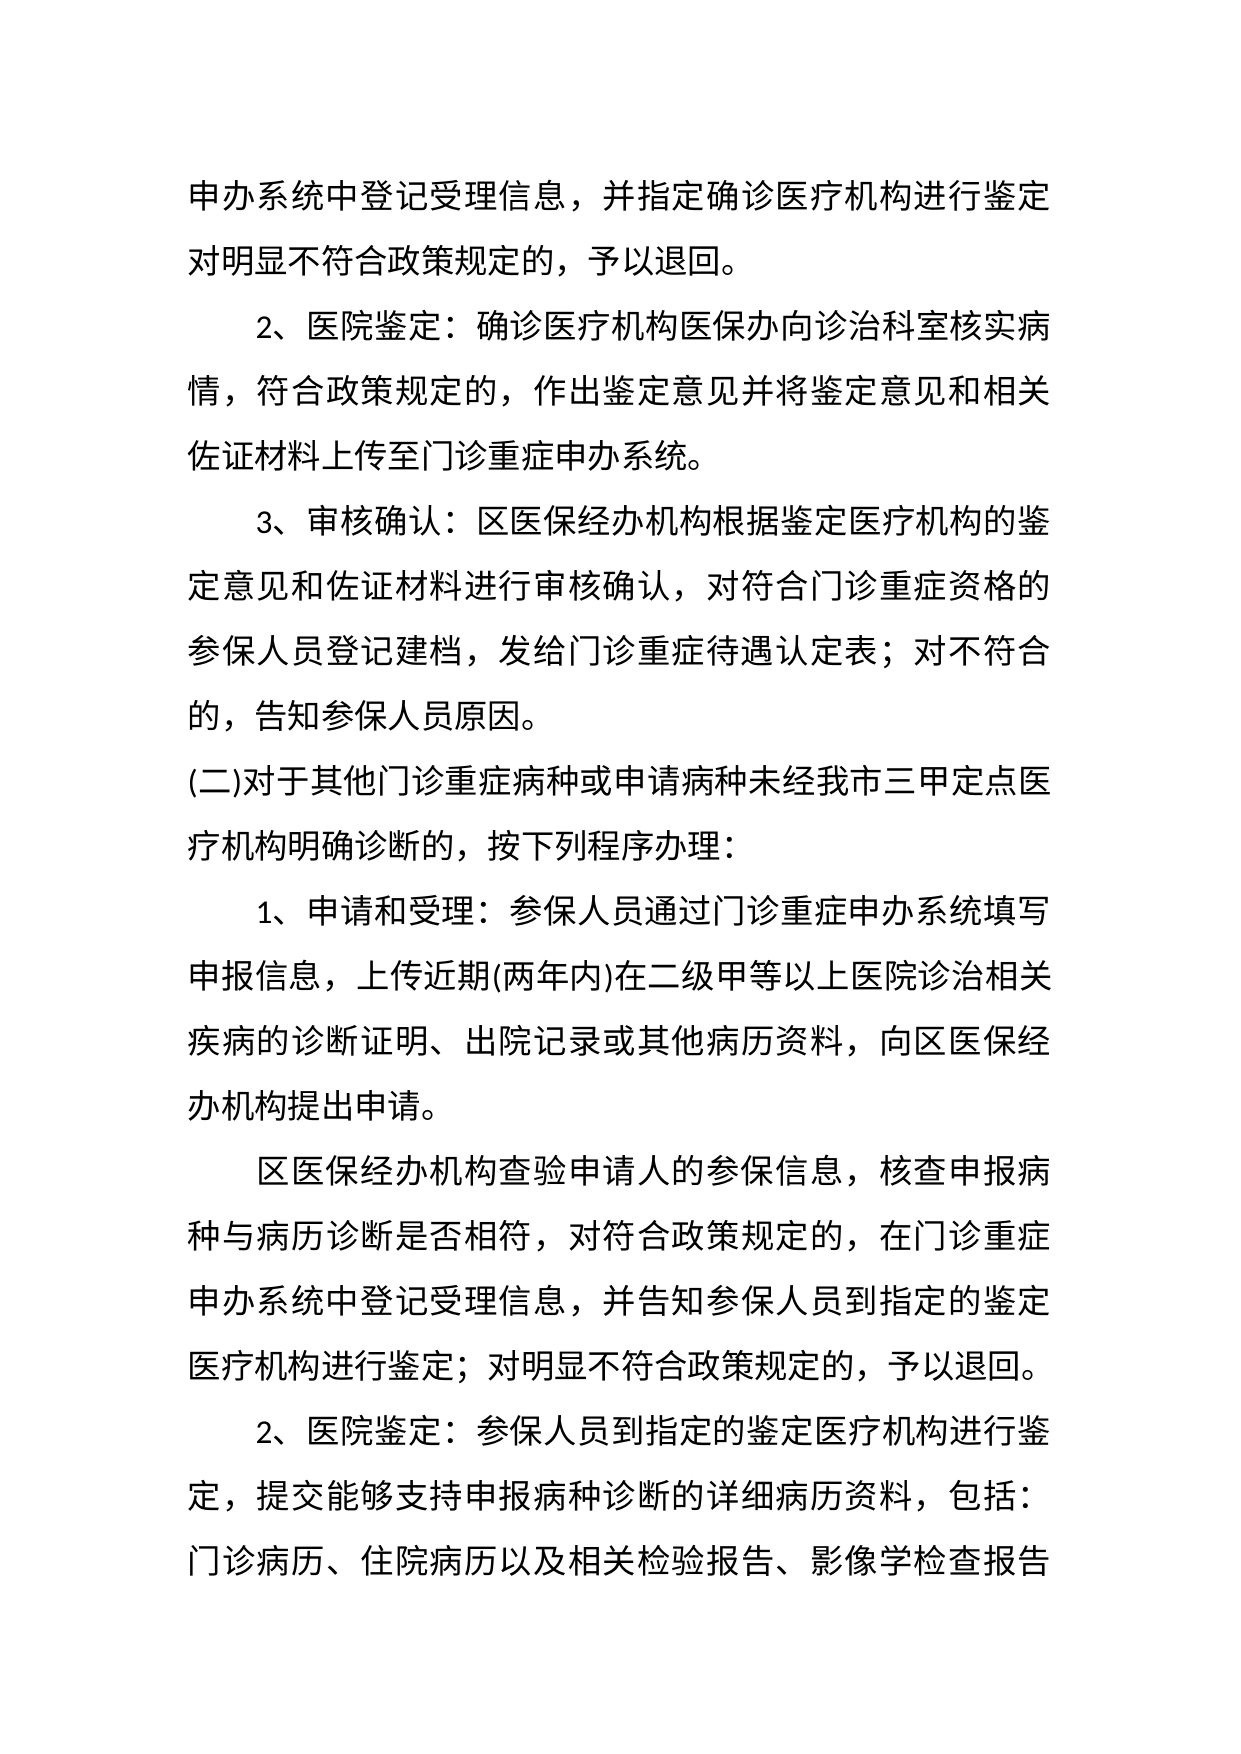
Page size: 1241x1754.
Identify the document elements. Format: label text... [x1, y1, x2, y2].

text 3、审核确认：区医保经办机构根据鉴定医疗机构的鉴定意见和佐证材料进行审核确认，对符合门诊重症资格的参保人员登记建档，发给门诊重症待遇认定表；对不符合的，告知参保人员原因。 [187, 487, 1053, 747]
text (二)对于其他门诊重症病种或申请病种未经我市三甲定点医疗机构明确诊断的，按下列程序办理： [187, 747, 1053, 877]
text 2、医院鉴定：确诊医疗机构医保办向诊治科室核实病情，符合政策规定的，作出鉴定意见并将鉴定意见和相关佐证材料上传至门诊重症申办系统。 [187, 292, 1053, 487]
text 区医保经办机构查验申请人的参保信息，核查申报病种与病历诊断是否相符，对符合政策规定的，在门诊重症申办系统中登记受理信息，并告知参保人员到指定的鉴定医疗机构进行鉴定；对明显不符合政策规定的，予以退回。 [187, 1137, 1053, 1397]
text 1、申请和受理：参保人员通过门诊重症申办系统填写申报信息，上传近期(两年内)在二级甲等以上医院诊治相关疾病的诊断证明、出院记录或其他病历资料，向区医保经办机构提出申请。 [187, 877, 1053, 1137]
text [187, 162, 1053, 292]
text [187, 1397, 1053, 1592]
